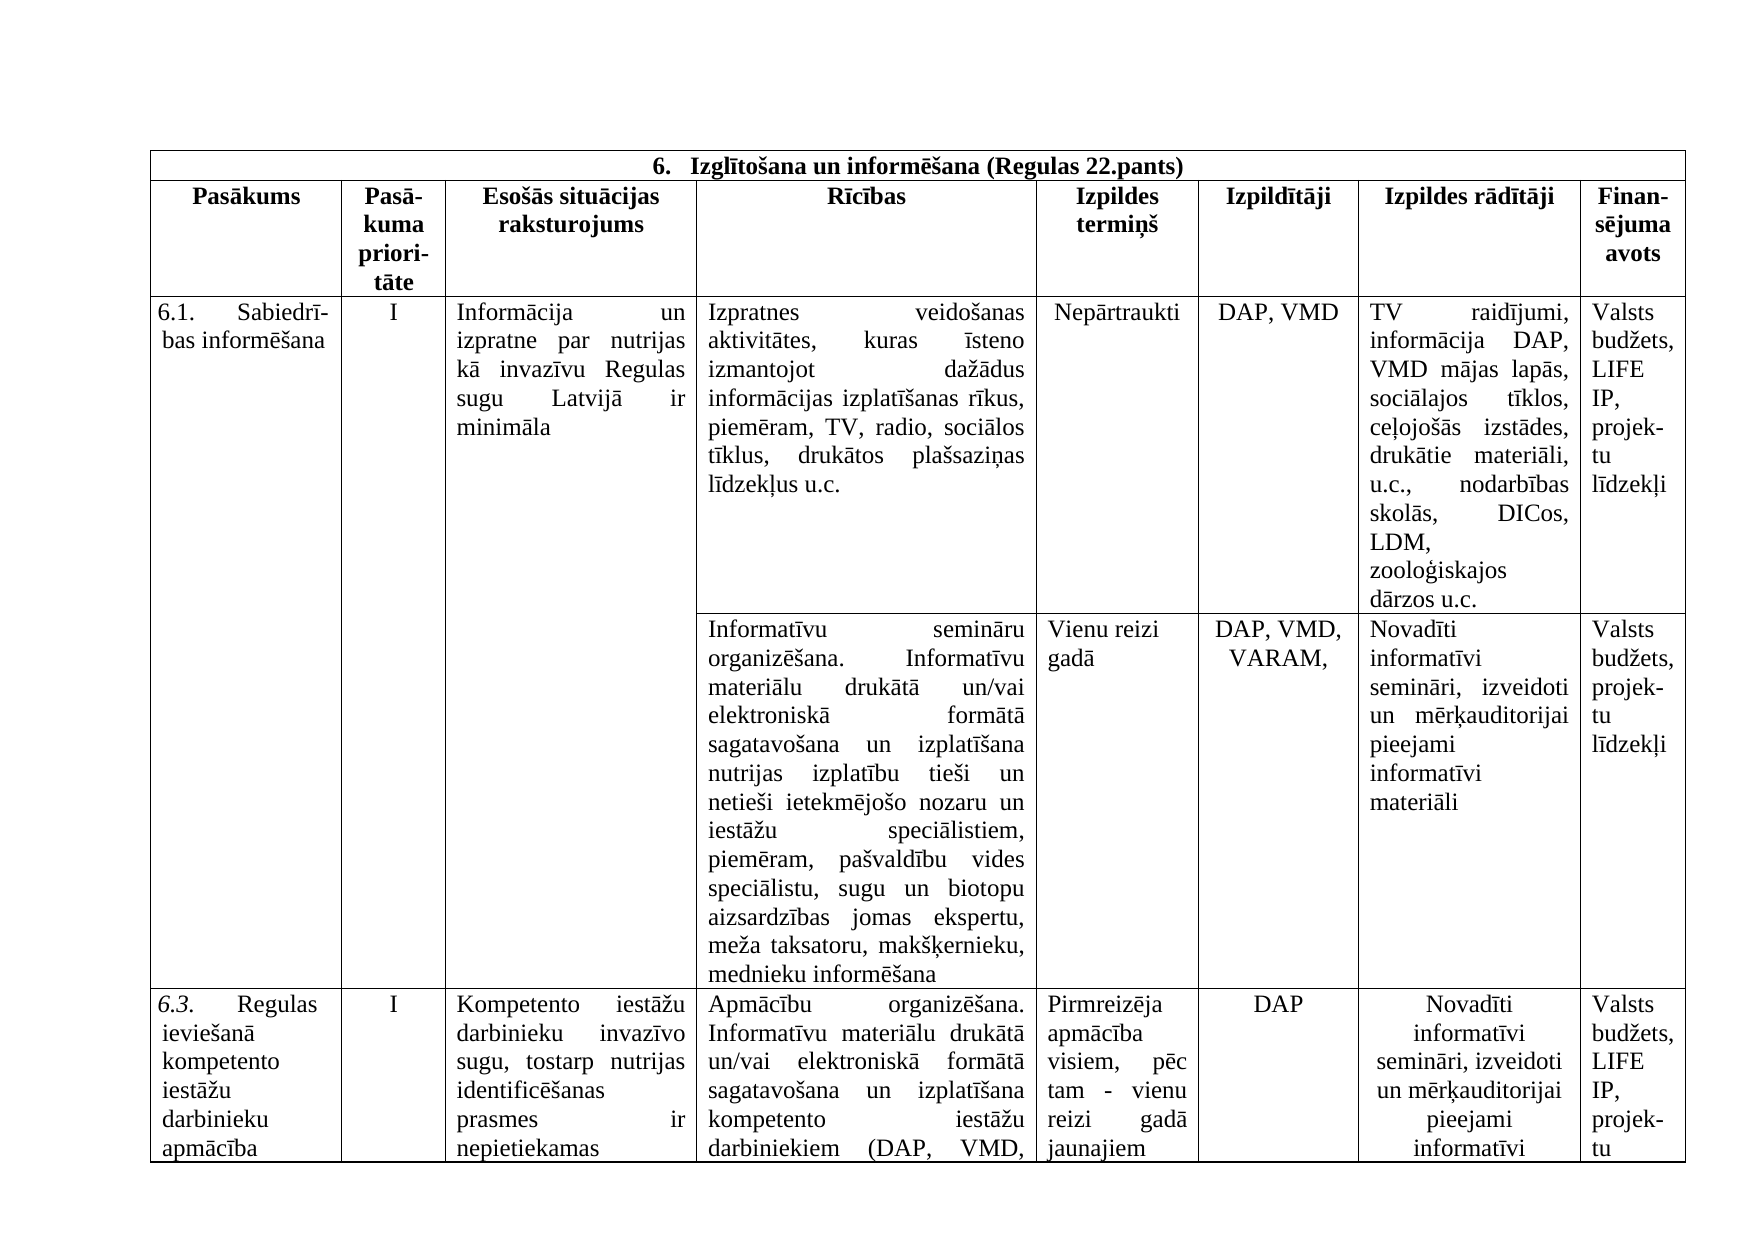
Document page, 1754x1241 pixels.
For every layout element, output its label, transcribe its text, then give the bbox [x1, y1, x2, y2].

table_cell DAP, VMD, VARAM, [1199, 614, 1358, 988]
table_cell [1359, 989, 1580, 1161]
table_cell Nepārtraukti [1037, 297, 1198, 613]
table_cell Finan-sējuma avots [1581, 181, 1685, 296]
table_cell I [342, 989, 445, 1161]
table_cell TV raidījumi, informācija DAP, VMD mājas lapās, sociālajos tīklos, ceļojošās izstādes, drukātie materiāli, u.c., nodarbības skolās, DICos, LDM, zooloģiskajos dārzos u.c. [1359, 297, 1580, 613]
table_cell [151, 989, 341, 1161]
table_cell DAP [1199, 989, 1358, 1161]
table_cell Valsts budžets, projek-tu līdzekļi [1581, 614, 1685, 988]
table_cell Sabiedrī-bas informēšana [151, 297, 341, 988]
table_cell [1037, 989, 1198, 1161]
table_cell Pasākums [151, 181, 341, 296]
table_cell Valsts budžets, LIFE IP, projek-tu līdzekļi [1581, 297, 1685, 613]
table_cell Rīcības [697, 181, 1036, 296]
table_cell Informācija un izpratne par nutrijas kā invazīvu Regulas sugu Latvijā ir minimāla [446, 297, 696, 988]
table_cell Esošās situācijas raksturojums [446, 181, 696, 296]
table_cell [446, 989, 696, 1161]
table_cell Novadīti informatīvi semināri, izveidoti un mērķauditorijai pieejami informatīvi materiāli [1359, 614, 1580, 988]
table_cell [1581, 989, 1685, 1161]
table_cell Izpildītāji [1199, 181, 1358, 296]
table_cell Pasā-kuma priori-tāte [342, 181, 445, 296]
table_header Izglītošana un informēšana (Regulas 22.pants) [151, 151, 1685, 180]
table_cell DAP, VMD [1199, 297, 1358, 613]
table_cell Izpildes termiņš [1037, 181, 1198, 296]
table_cell Izpildes rādītāji [1359, 181, 1580, 296]
table_cell I [342, 297, 445, 988]
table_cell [697, 989, 1036, 1161]
table_cell Izpratnes veidošanas aktivitātes, kuras īsteno izmantojot dažādus informācijas izplatīšanas rīkus, piemēram, TV, radio, sociālos tīklus, drukātos plašsaziņas līdzekļus u.c. [697, 297, 1036, 613]
table_cell Vienu reizi gadā [1037, 614, 1198, 988]
table_cell Informatīvu semināru organizēšana. Informatīvu materiālu drukātā un/vai elektroniskā formātā sagatavošana un izplatīšana nutrijas izplatību tieši un netieši ietekmējošo nozaru un iestāžu speciālistiem, piemēram, pašvaldību vides speciālistu, sugu un biotopu aizsardzības jomas ekspertu, meža taksatoru, makšķernieku, mednieku informēšana [697, 614, 1036, 988]
